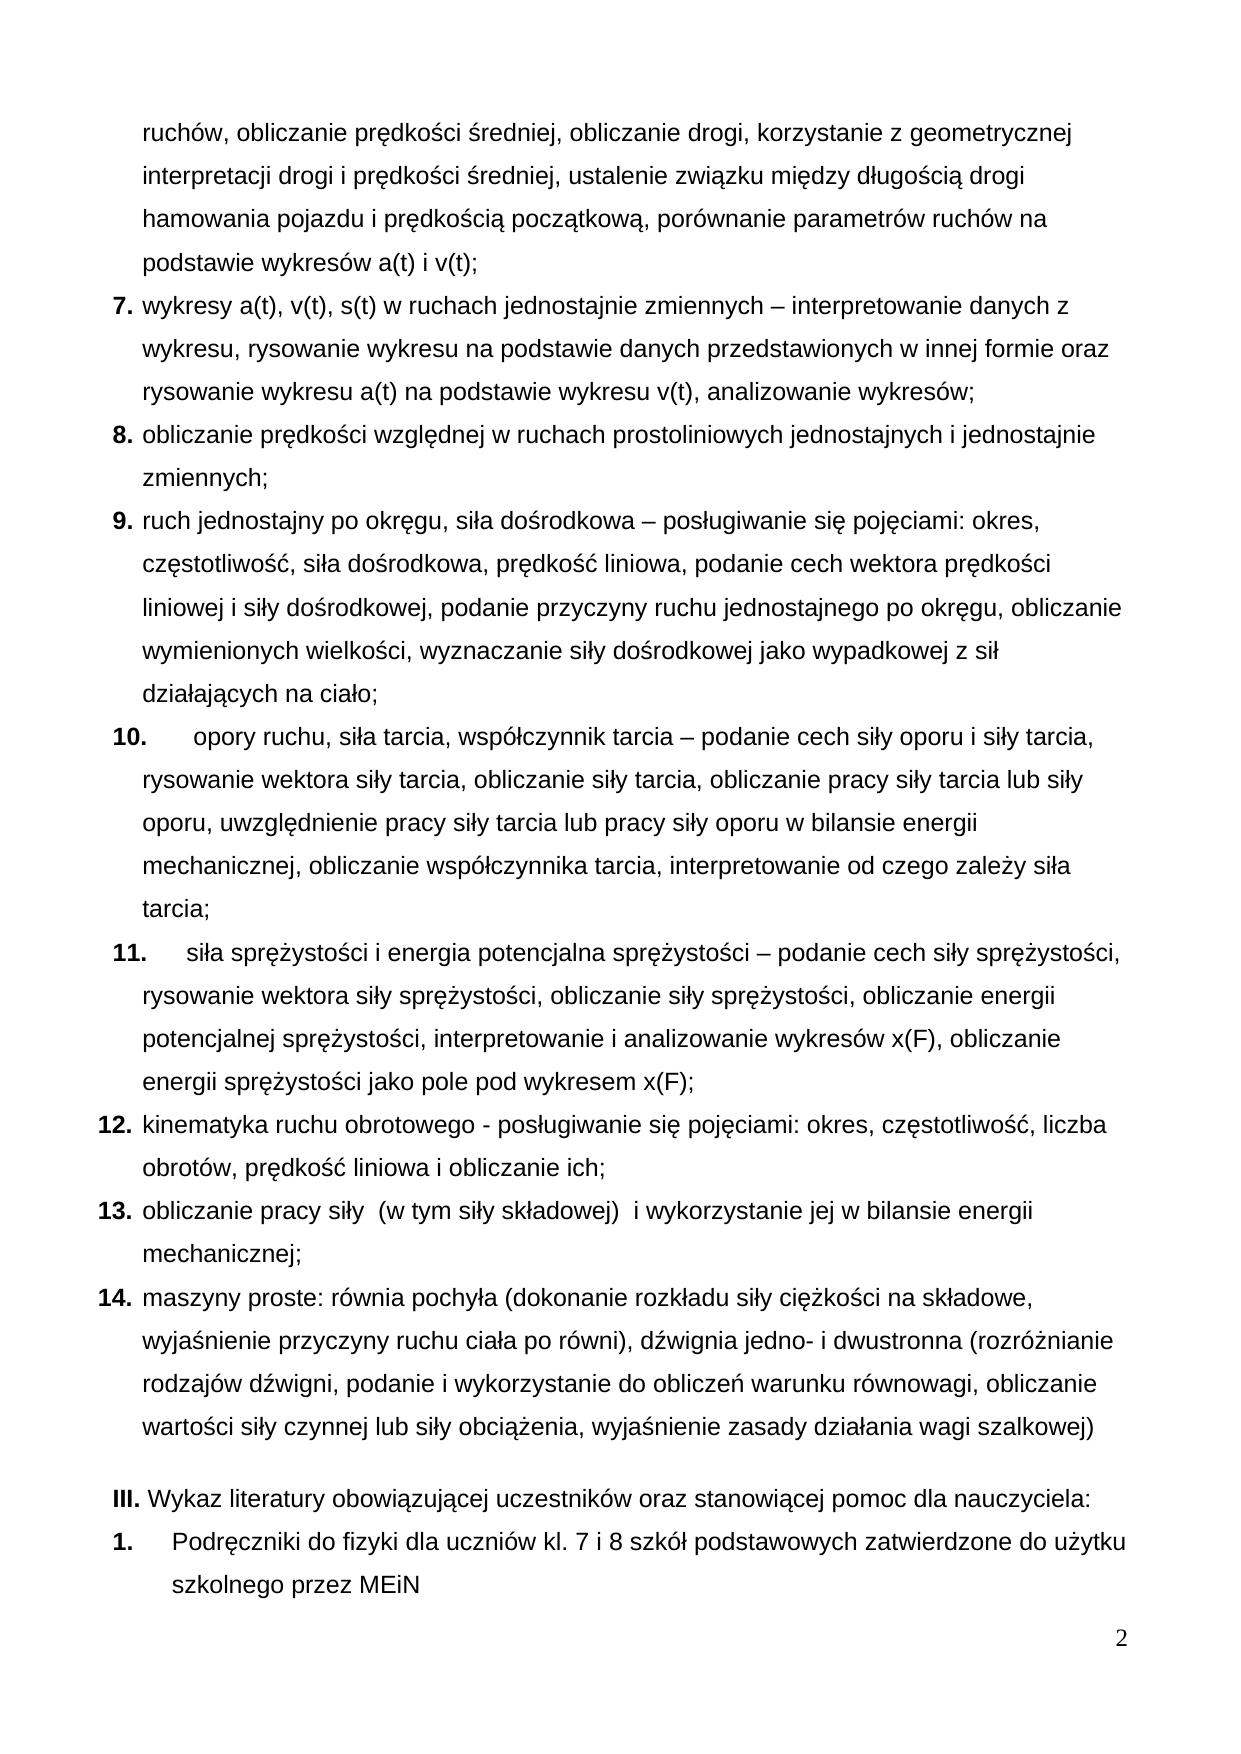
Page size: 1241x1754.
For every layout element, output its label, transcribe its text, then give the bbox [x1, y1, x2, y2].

list maszyny proste: równia pochyła (dokonanie rozkładu siły ciężkości na składowe, wyjaśnienie przyczyny ruchu ciała po równi), dźwignia jedno- i dwustronna (rozróżnianie rodzajów dźwigni, podanie i wykorzystanie do obliczeń warunku równowagi, obliczanie wartości siły czynnej lub siły obciążenia, wyjaśnienie zasady działania wagi szalkowej) [98, 1283, 1128, 1441]
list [112, 118, 1128, 276]
list wykresy a(t), v(t), s(t) w ruchach jednostajnie zmiennych – interpretowanie danych z wykresu, rysowanie wykresu na podstawie danych przedstawionych w innej formie oraz rysowanie wykresu a(t) na podstawie wykresu v(t), analizowanie wykresów; [112, 291, 1128, 406]
list siła sprężystości i energia potencjalna sprężystości – podanie cech siły sprężystości, rysowanie wektora siły sprężystości, obliczanie siły sprężystości, obliczanie energii potencjalnej sprężystości, interpretowanie i analizowanie wykresów x(F), obliczanie energii sprężystości jako pole pod wykresem x(F); [112, 938, 1128, 1096]
list kinematyka ruchu obrotowego - posługiwanie się pojęciami: okres, częstotliwość, liczba obrotów, prędkość liniowa i obliczanie ich; [98, 1110, 1128, 1182]
list Podręczniki do fizyki dla uczniów kl. 7 i 8 szkół podstawowych zatwierdzone do użytku szkolnego przez MEiN [112, 1527, 1128, 1599]
text III. Wykaz literatury obowiązującej uczestników oraz stanowiącej pomoc dla nauczyciela: [112, 1484, 1128, 1513]
list obliczanie pracy siły (w tym siły składowej) i wykorzystanie jej w bilansie energii mechanicznej; [98, 1196, 1128, 1268]
list obliczanie prędkości względnej w ruchach prostoliniowych jednostajnych i jednostajnie zmiennych; [112, 420, 1128, 492]
list opory ruchu, siła tarcia, współczynnik tarcia – podanie cech siły oporu i siły tarcia, rysowanie wektora siły tarcia, obliczanie siły tarcia, obliczanie pracy siły tarcia lub siły oporu, uwzględnienie pracy siły tarcia lub pracy siły oporu w bilansie energii mechanicznej, obliczanie współczynnika tarcia, interpretowanie od czego zależy siła tarcia; [112, 722, 1128, 923]
list ruch jednostajny po okręgu, siła dośrodkowa – posługiwanie się pojęciami: okres, częstotliwość, siła dośrodkowa, prędkość liniowa, podanie cech wektora prędkości liniowej i siły dośrodkowej, podanie przyczyny ruchu jednostajnego po okręgu, obliczanie wymienionych wielkości, wyznaczanie siły dośrodkowej jako wypadkowej z sił działających na ciało; [112, 506, 1128, 708]
